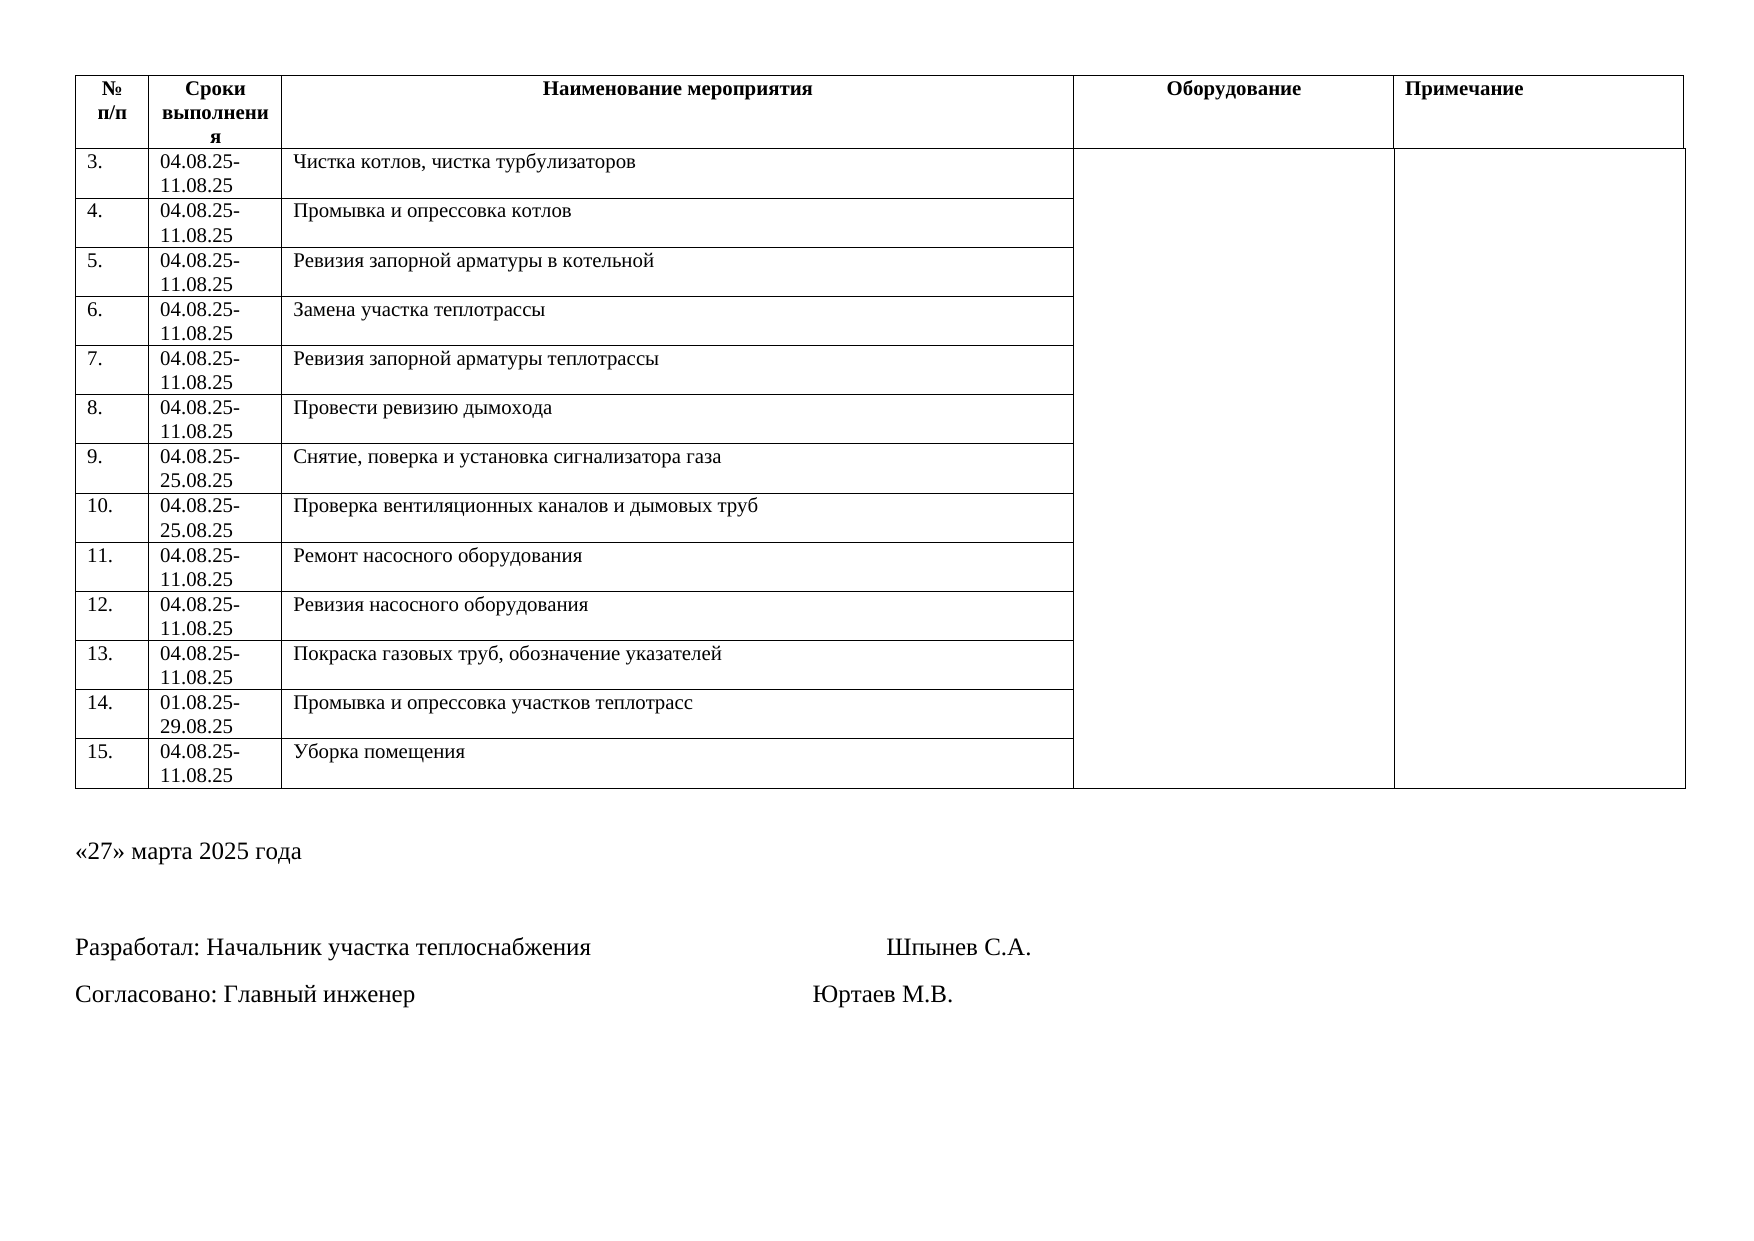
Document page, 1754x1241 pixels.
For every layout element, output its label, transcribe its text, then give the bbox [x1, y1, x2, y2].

table_header Оборудование [1074, 76, 1393, 148]
table_cell Ревизия запорной арматуры теплотрассы [282, 346, 1073, 394]
table_cell [76, 149, 148, 197]
table_cell 04.08.25-11.08.25 [149, 248, 281, 296]
table_cell 04.08.25-11.08.25 [149, 297, 281, 345]
table_cell Покраска газовых труб, обозначение указателей [282, 641, 1073, 689]
table_cell 04.08.25-11.08.25 [149, 149, 281, 197]
table_cell [76, 297, 148, 345]
table_cell 04.08.25-11.08.25 [149, 543, 281, 591]
table_cell Снятие, поверка и установка сигнализатора газа [282, 444, 1073, 492]
table_cell 04.08.25-11.08.25 [149, 346, 281, 394]
table_cell Промывка и опрессовка участков теплотрасс [282, 690, 1073, 738]
table_cell 04.08.25-25.08.25 [149, 494, 281, 542]
text Согласовано: Главный инженер Юртаев М.В. [75, 979, 1679, 1008]
table_cell 04.08.25-11.08.25 [149, 199, 281, 247]
table_header Примечание [1394, 76, 1683, 148]
table_cell Замена участка теплотрассы [282, 297, 1073, 345]
table_cell [76, 199, 148, 247]
table_cell [76, 592, 148, 640]
table_cell [76, 543, 148, 591]
table_cell [76, 444, 148, 492]
table_header Сроки выполнения [149, 76, 281, 148]
table_cell 04.08.25-11.08.25 [149, 592, 281, 640]
table_header Наименование мероприятия [282, 76, 1073, 148]
table_cell Ремонт насосного оборудования [282, 543, 1073, 591]
table_cell Промывка и опрессовка котлов [282, 199, 1073, 247]
table_cell [76, 248, 148, 296]
table_cell 01.08.25-29.08.25 [149, 690, 281, 738]
table_cell [76, 346, 148, 394]
table_cell [76, 690, 148, 738]
table_cell 04.08.25-11.08.25 [149, 395, 281, 443]
text Разработал: Начальник участка теплоснабжения Шпынев С.А. [75, 932, 1679, 960]
table_cell Проверка вентиляционных каналов и дымовых труб [282, 494, 1073, 542]
table_cell Уборка помещения [282, 739, 1073, 787]
table_cell Провести ревизию дымохода [282, 395, 1073, 443]
table_cell Чистка котлов, чистка турбулизаторов [282, 149, 1073, 197]
table_cell [76, 494, 148, 542]
table_cell Ревизия насосного оборудования [282, 592, 1073, 640]
table_cell [76, 395, 148, 443]
text «27» марта 2025 года [75, 836, 1679, 865]
table_cell 04.08.25-11.08.25 [149, 641, 281, 689]
table_cell Ревизия запорной арматуры в котельной [282, 248, 1073, 296]
table_cell [76, 739, 148, 787]
table_cell 04.08.25-25.08.25 [149, 444, 281, 492]
table_cell [76, 641, 148, 689]
table_cell 04.08.25-11.08.25 [149, 739, 281, 787]
table_header № п/п [76, 76, 148, 148]
